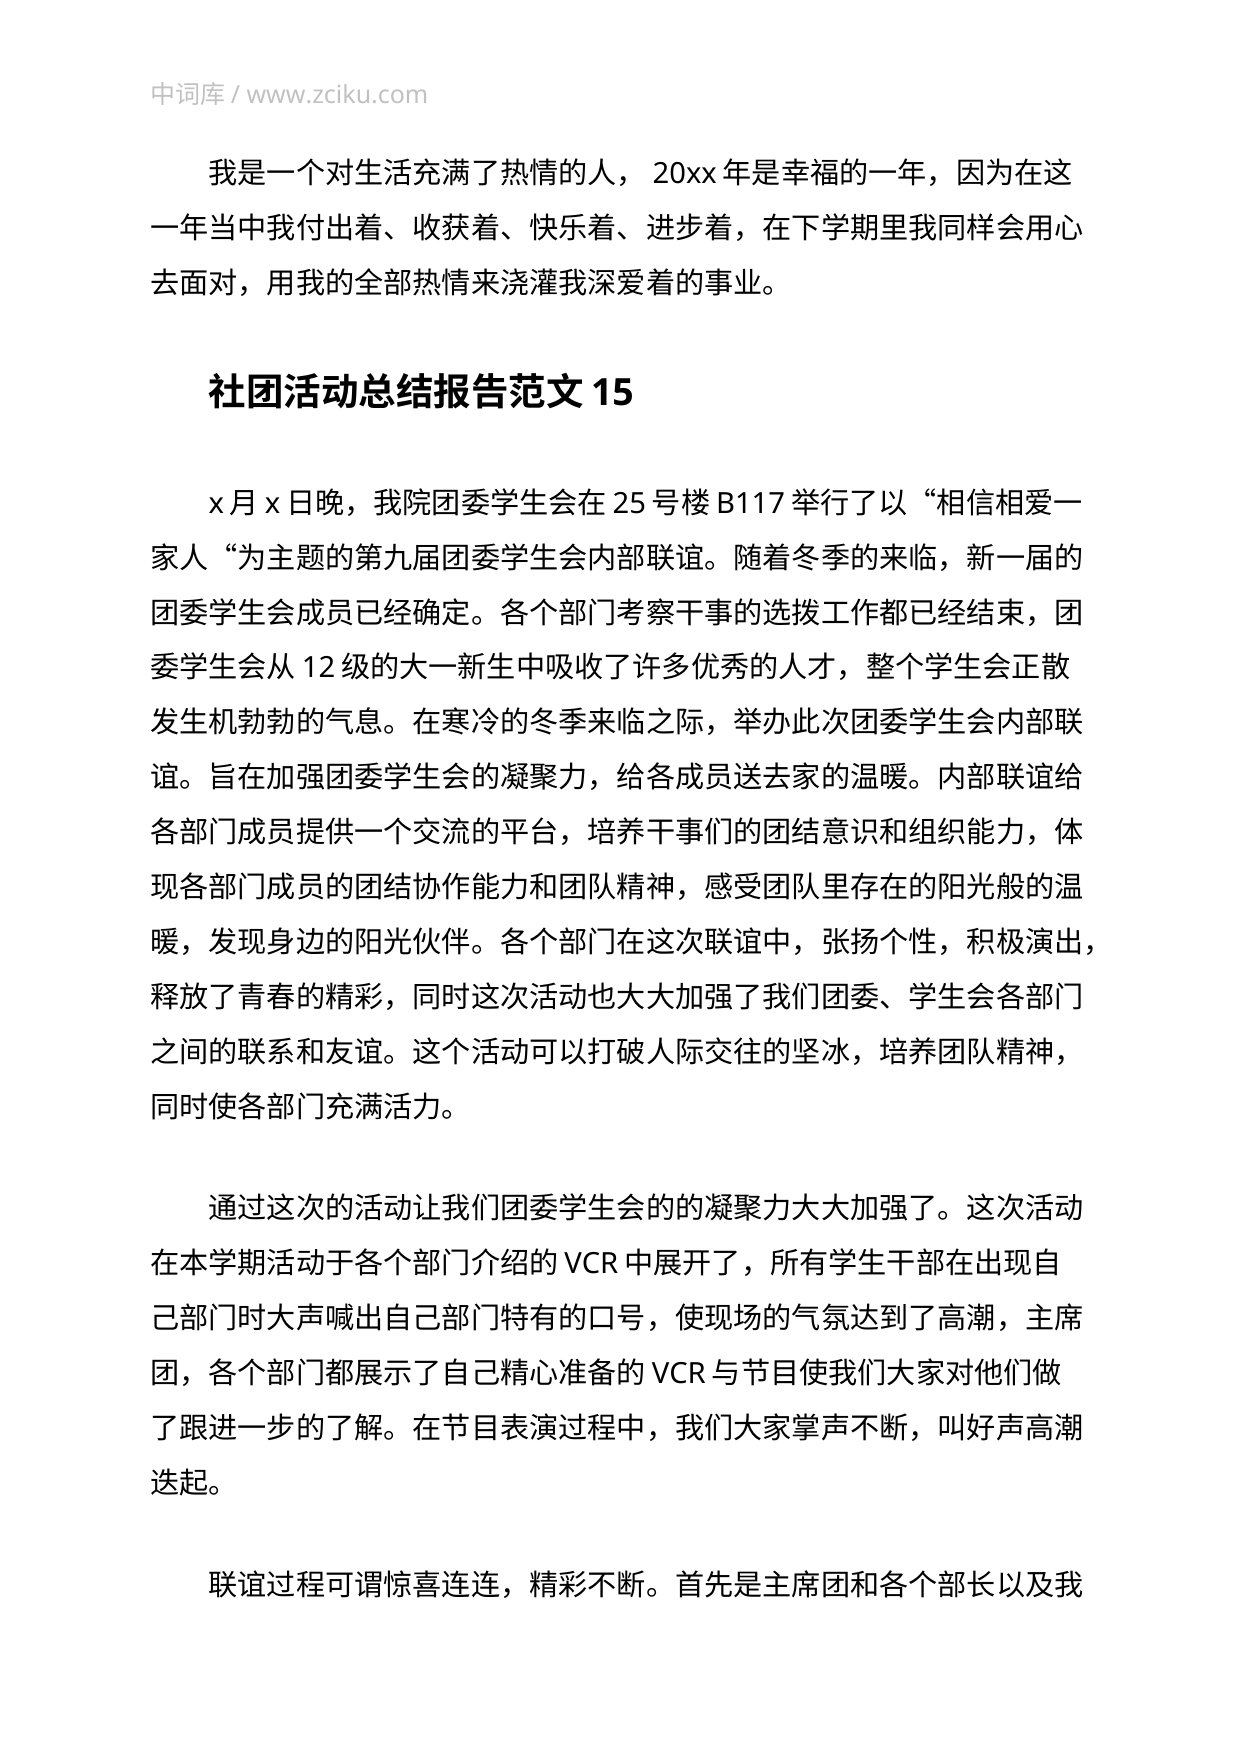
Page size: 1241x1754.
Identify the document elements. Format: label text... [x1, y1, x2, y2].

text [150, 1562, 1090, 1604]
text 社团活动总结报告范文15 [150, 362, 1090, 416]
text x月x日晚，我院团委学生会在25号楼B117举行了以“相信相爱一家人“为主题的第九届团委学生会内部联谊。随着冬季的来临，新一届的团委学生会成员已经确定。各个部门考察干事的选拨工作都已经结束，团委学生会从12级的大一新生中吸收了许多优秀的人才，整个学生会正散发生机勃勃的气息。在寒冷的冬季来临之际，举办此次团委学生会内部联谊。旨在加强团委学生会的凝聚力，给各成员送去家的温暖。内部联谊给各部门成员提供一个交流的平台，培养干事们的团结意识和组织能力，体现各部门成员的团结协作能力和团队精神，感受团队里存在的阳光般的温暖，发现身边的阳光伙伴。各个部门在这次联谊中，张扬个性，积极演出，释放了青春的精彩，同时这次活动也大大加强了我们团委、学生会各部门之间的联系和友谊。这个活动可以打破人际交往的坚冰，培养团队精神，同时使各部门充满活力。 [150, 479, 1090, 1126]
text 我是一个对生活充满了热情的人， 20xx年是幸福的一年，因为在这一年当中我付出着、收获着、快乐着、进步着，在下学期里我同样会用心去面对，用我的全部热情来浇灌我深爱着的事业。 [150, 150, 1090, 302]
text 通过这次的活动让我们团委学生会的的凝聚力大大加强了。这次活动在本学期活动于各个部门介绍的VCR中展开了，所有学生干部在出现自己部门时大声喊出自己部门特有的口号，使现场的气氛达到了高潮，主席团，各个部门都展示了自己精心准备的VCR与节目使我们大家对他们做了跟进一步的了解。在节目表演过程中，我们大家掌声不断，叫好声高潮迭起。 [150, 1185, 1090, 1502]
